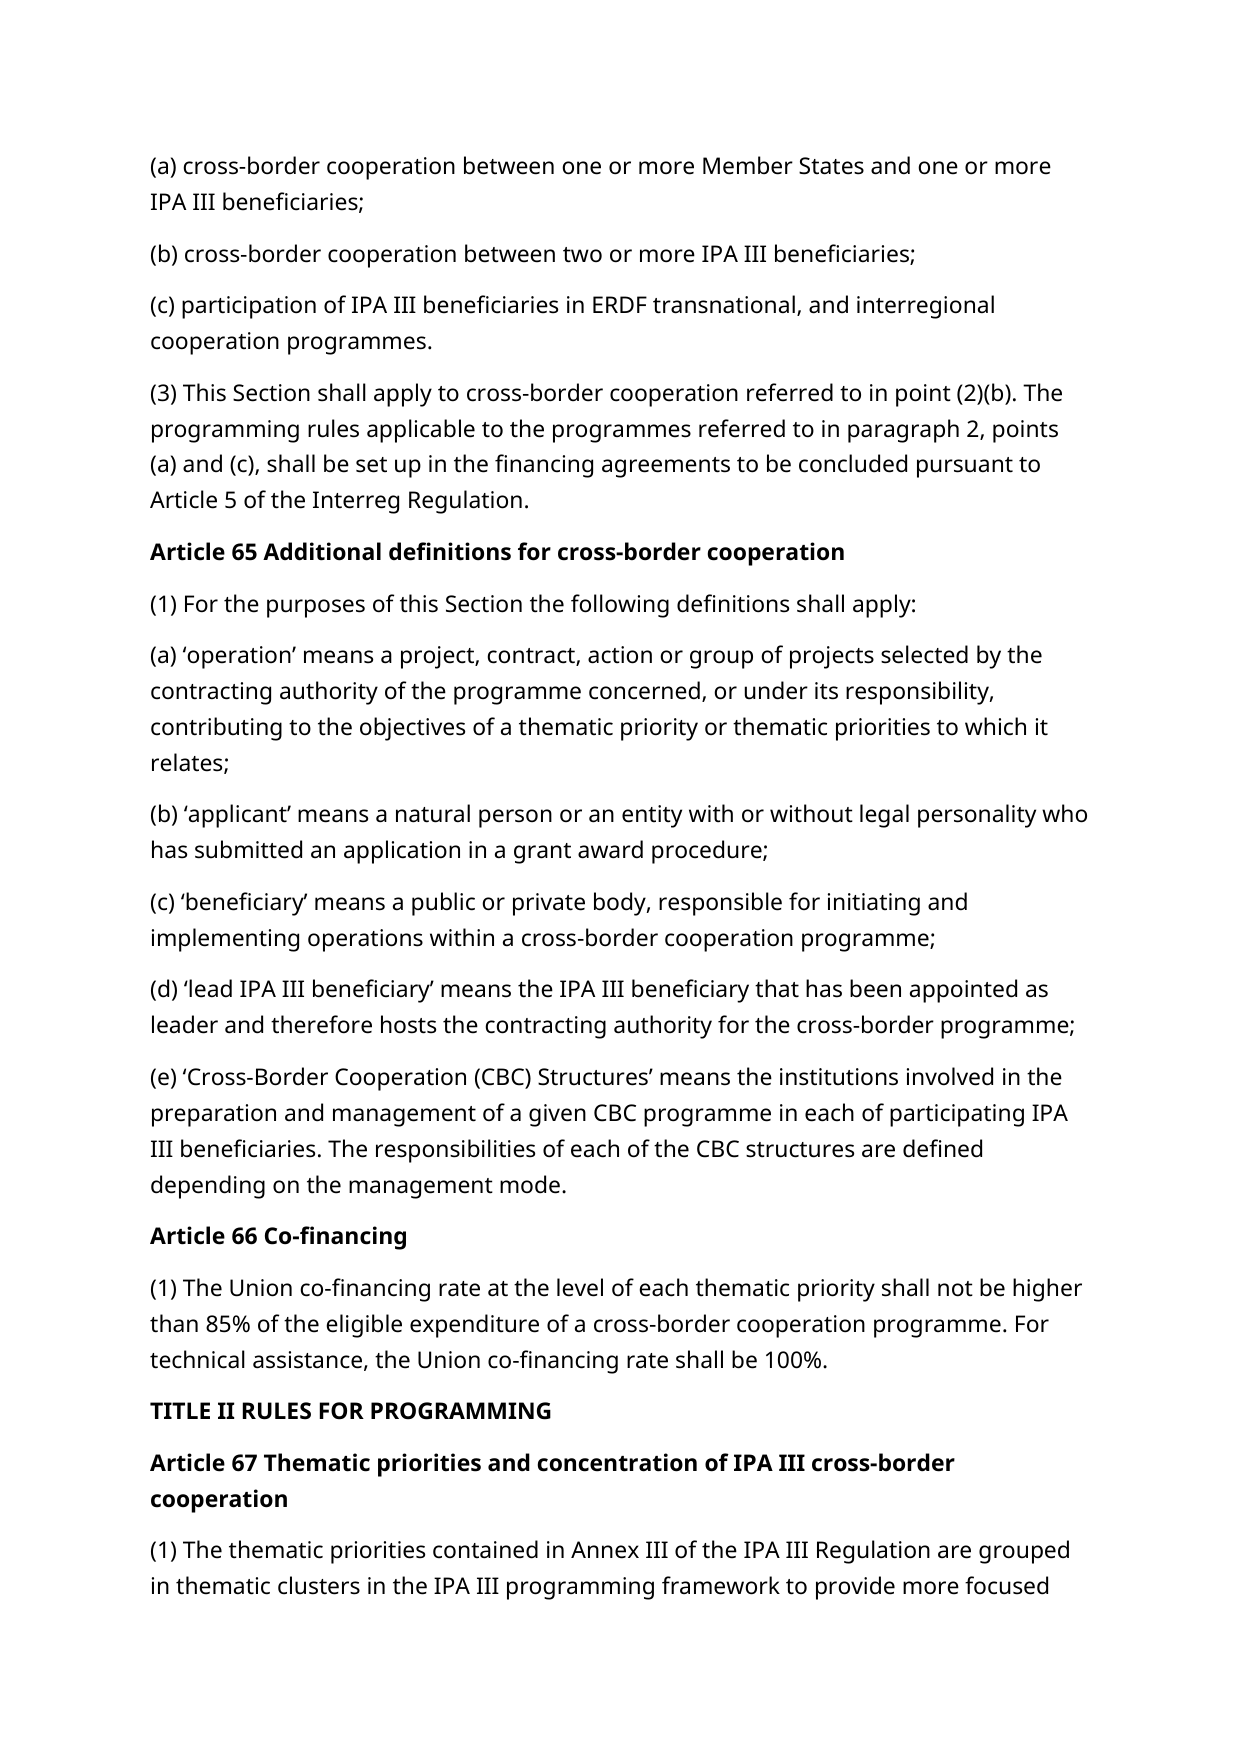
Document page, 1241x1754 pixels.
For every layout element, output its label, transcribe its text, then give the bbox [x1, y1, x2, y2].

text (b) ‘applicant’ means a natural person or an entity with or without legal personality who has submitted an application in a grant award procedure; [150, 798, 1090, 866]
text (3) This Section shall apply to cross-border cooperation referred to in point (2)(b). The programming rules applicable to the programmes referred to in paragraph 2, points (a) and (c), shall be set up in the financing agreements to be concluded pursuant to Article 5 of the Interreg Regulation. [150, 377, 1090, 516]
text (1) The Union co-financing rate at the level of each thematic priority shall not be higher than 85% of the eligible expenditure of a cross-border cooperation programme. For technical assistance, the Union co-financing rate shall be 100%. [150, 1272, 1090, 1375]
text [150, 1534, 1090, 1602]
text TITLE II RULES FOR PROGRAMMING [150, 1395, 1090, 1427]
text Article 66 Co-financing [150, 1220, 1090, 1252]
text (e) ‘Cross-Border Cooperation (CBC) Structures’ means the institutions involved in the preparation and management of a given CBC programme in each of participating IPA III beneficiaries. The responsibilities of each of the CBC structures are defined depending on the management mode. [150, 1061, 1090, 1200]
text (d) ‘lead IPA III beneficiary’ means the IPA III beneficiary that has been appointed as leader and therefore hosts the contracting authority for the cross-border programme; [150, 973, 1090, 1041]
text (c) participation of IPA III beneficiaries in ERDF transnational, and interregional cooperation programmes. [150, 289, 1090, 356]
text (c) ‘beneficiary’ means a public or private body, responsible for initiating and implementing operations within a cross-border cooperation programme; [150, 886, 1090, 953]
text (1) For the purposes of this Section the following definitions shall apply: [150, 587, 1090, 619]
text Article 65 Additional definitions for cross-border cooperation [150, 536, 1090, 567]
text (a) ‘operation’ means a project, contract, action or group of projects selected by the contracting authority of the programme concerned, or under its responsibility, contributing to the objectives of a thematic priority or thematic priorities to which it relates; [150, 639, 1090, 778]
text (b) cross-border cooperation between two or more IPA III beneficiaries; [150, 237, 1090, 269]
text Article 67 Thematic priorities and concentration of IPA III cross-border cooperation [150, 1447, 1090, 1514]
text (a) cross-border cooperation between one or more Member States and one or more IPA III beneficiaries; [150, 150, 1090, 217]
